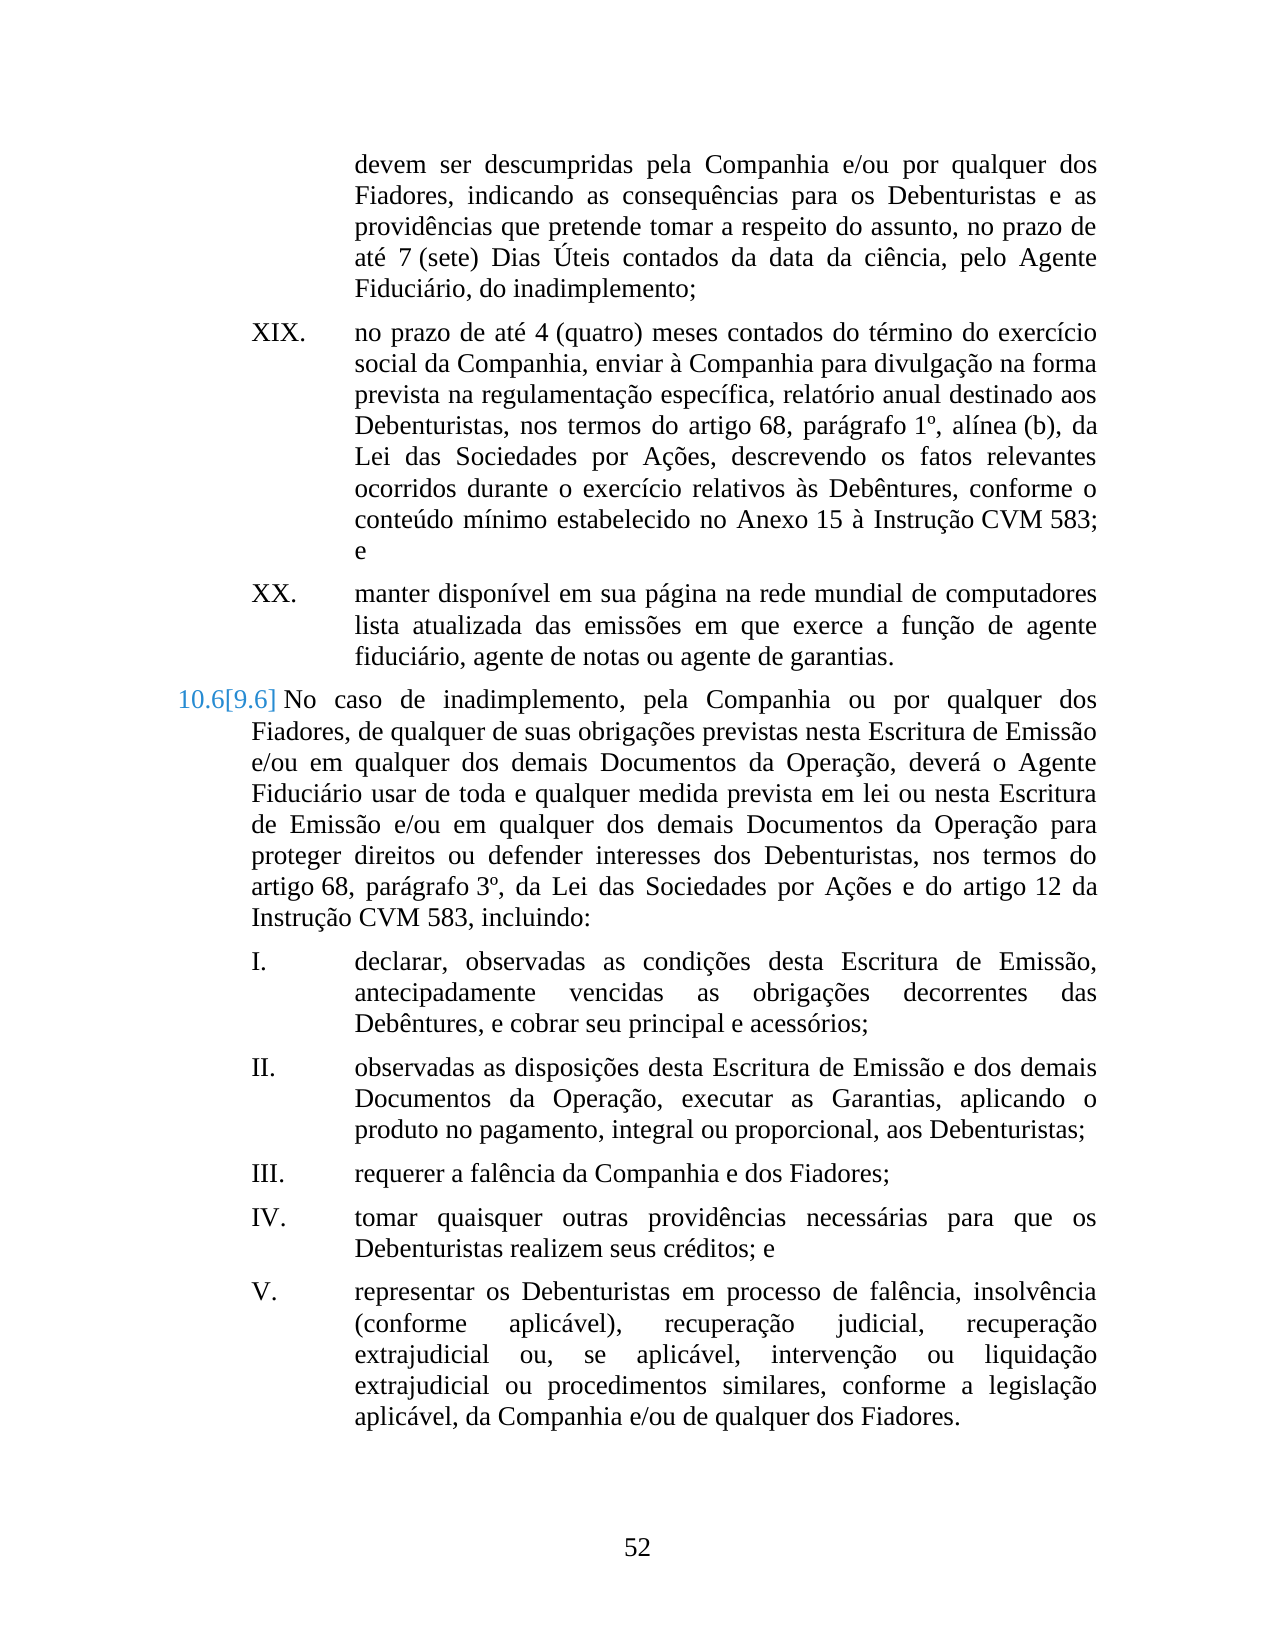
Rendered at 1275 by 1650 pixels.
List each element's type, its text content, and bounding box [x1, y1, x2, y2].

list manter disponível em sua página na rede mundial de computadores lista atualizada das emissões em que exerce a função de agente fiduciário, agente de notas ou agente de garantias. [251, 578, 1098, 671]
list no prazo de até 4 (quatro) meses contados do término do exercício social da Companhia, enviar à Companhia para divulgação na forma prevista na regulamentação específica, relatório anual destinado aos Debenturistas, nos termos do artigo 68, parágrafo 1º, alínea (b), da Lei das Sociedades por Ações, descrevendo os fatos relevantes ocorridos durante o exercício relativos às Debêntures, conforme o conteúdo mínimo estabelecido no Anexo 15 à Instrução CVM 583; e [251, 316, 1098, 565]
list tomar quaisquer outras providências necessárias para que os Debenturistas realizem seus créditos; e [251, 1201, 1098, 1263]
list representar os Debenturistas em processo de falência, insolvência (conforme aplicável), recuperação judicial, recuperação extrajudicial ou, se aplicável, intervenção ou liquidação extrajudicial ou procedimentos similares, conforme a legislação aplicável, da Companhia e/ou de qualquer dos Fiadores. [251, 1276, 1098, 1431]
list observadas as disposições desta Escritura de Emissão e dos demais Documentos da Operação, executar as Garantias, aplicando o produto no pagamento, integral ou proporcional, aos Debenturistas; [251, 1051, 1098, 1144]
list requerer a falência da Companhia e dos Fiadores; [251, 1157, 1098, 1188]
list No caso de inadimplemento, pela Companhia ou por qualquer dos Fiadores, de qualquer de suas obrigações previstas nesta Escritura de Emissão e/ou em qualquer dos demais Documentos da Operação, deverá o Agente Fiduciário usar de toda e qualquer medida prevista em lei ou nesta Escritura de Emissão e/ou em qualquer dos demais Documentos da Operação para proteger direitos ou defender interesses dos Debenturistas, nos termos do artigo 68, parágrafo 3º, da Lei das Sociedades por Ações e do artigo 12 da Instrução CVM 583, incluindo: [177, 683, 1098, 933]
list declarar, observadas as condições desta Escritura de Emissão, antecipadamente vencidas as obrigações decorrentes das Debêntures, e cobrar seu principal e acessórios; [251, 945, 1098, 1039]
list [251, 148, 1098, 303]
